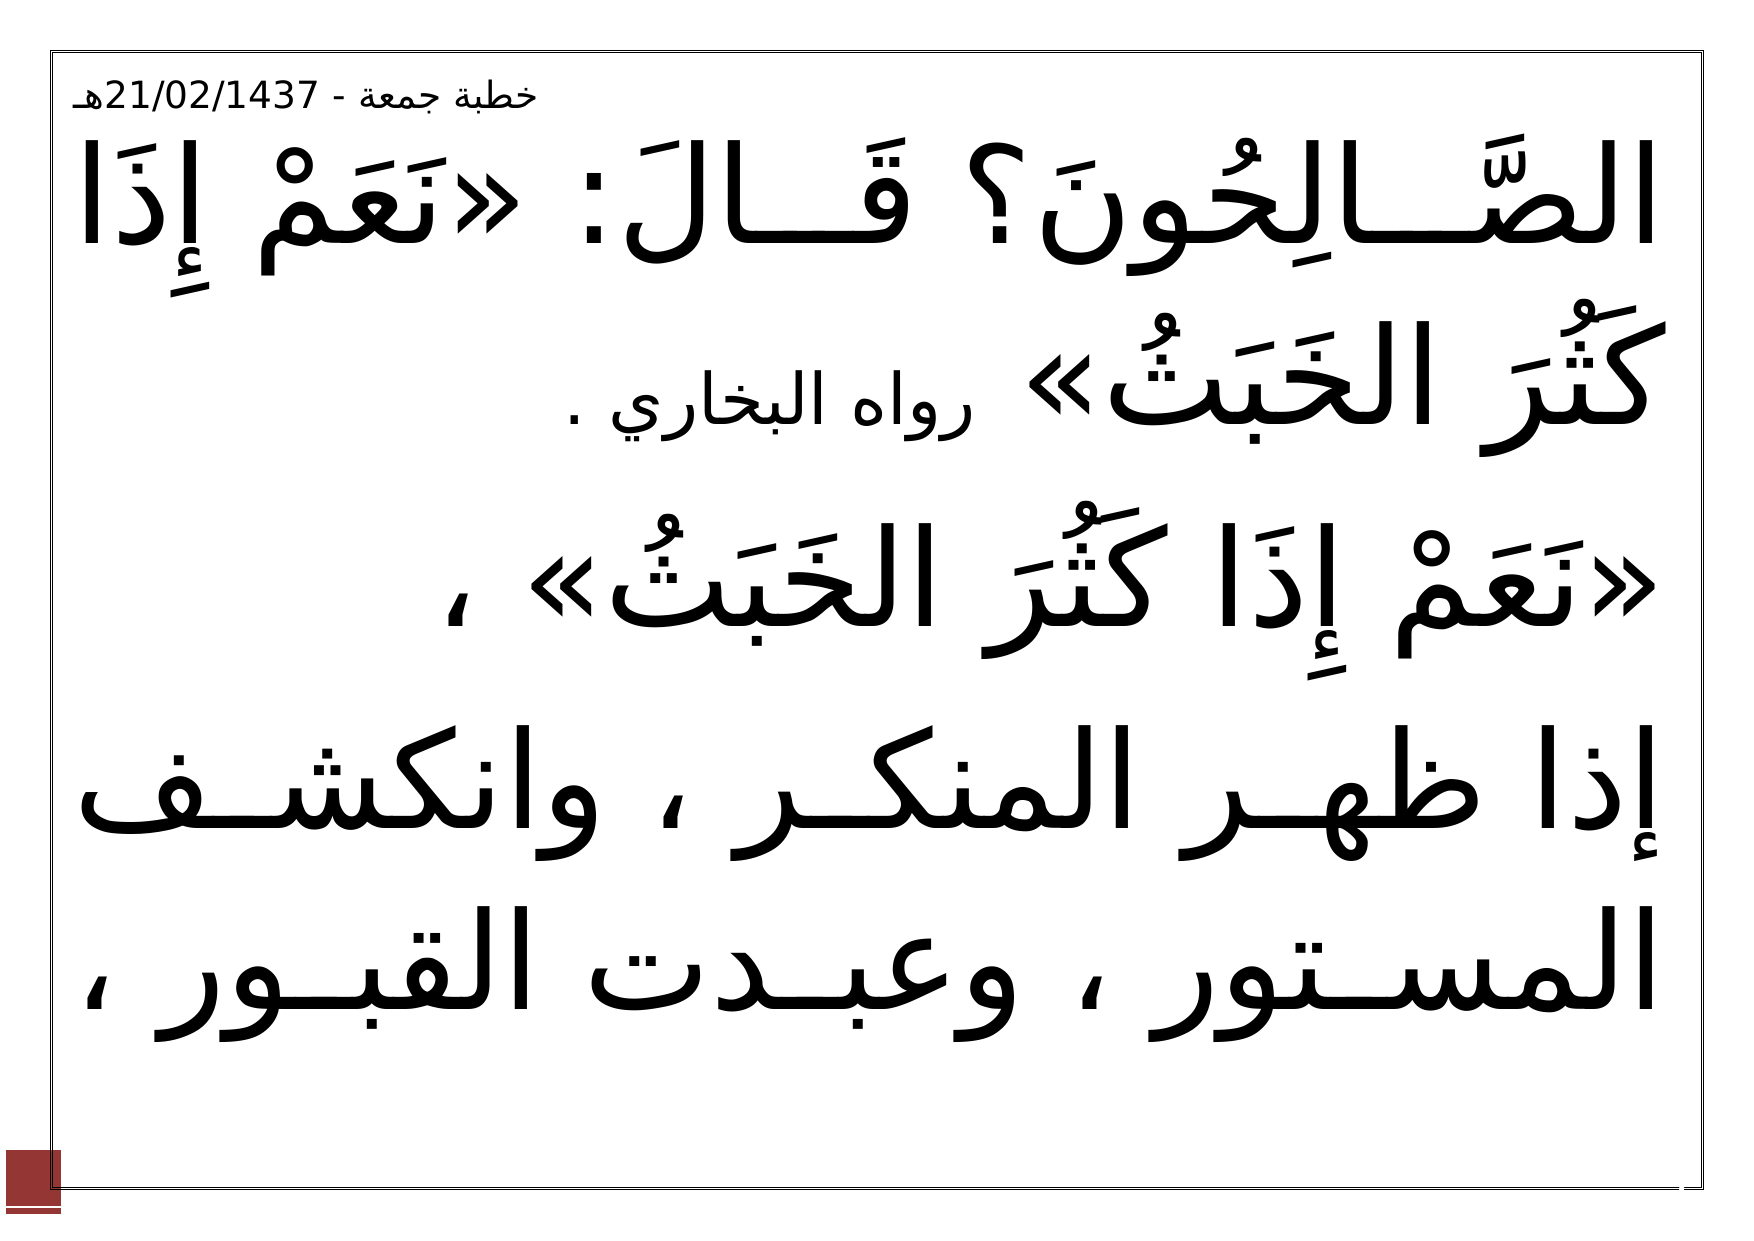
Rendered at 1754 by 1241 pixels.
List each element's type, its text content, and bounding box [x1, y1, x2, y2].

text «نَعَمْ إِذَا كَثُرَ الخَبَثُ» ، [74, 501, 1665, 658]
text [74, 117, 1665, 456]
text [74, 702, 1665, 1041]
